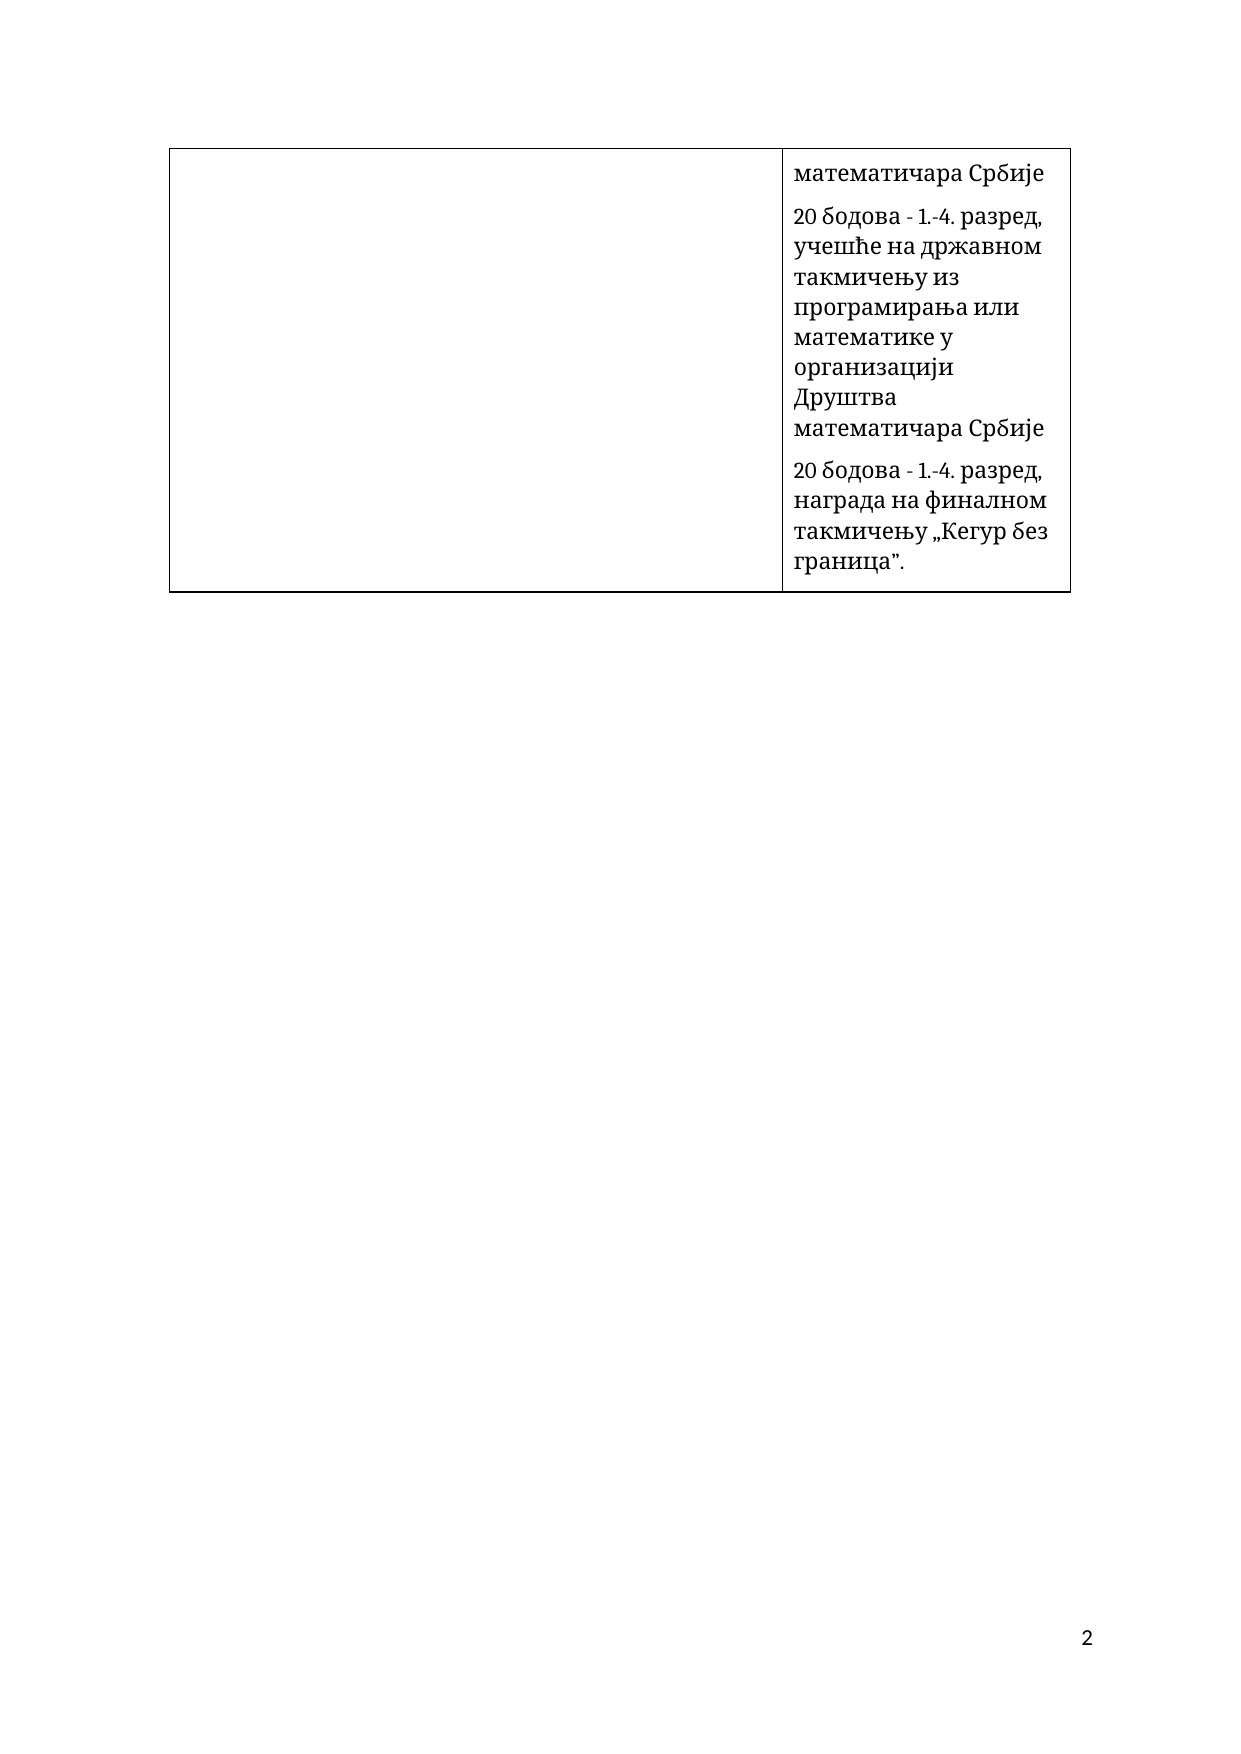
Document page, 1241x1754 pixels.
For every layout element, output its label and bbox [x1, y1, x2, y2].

table_cell [170, 149, 782, 591]
table_cell [783, 149, 1070, 591]
